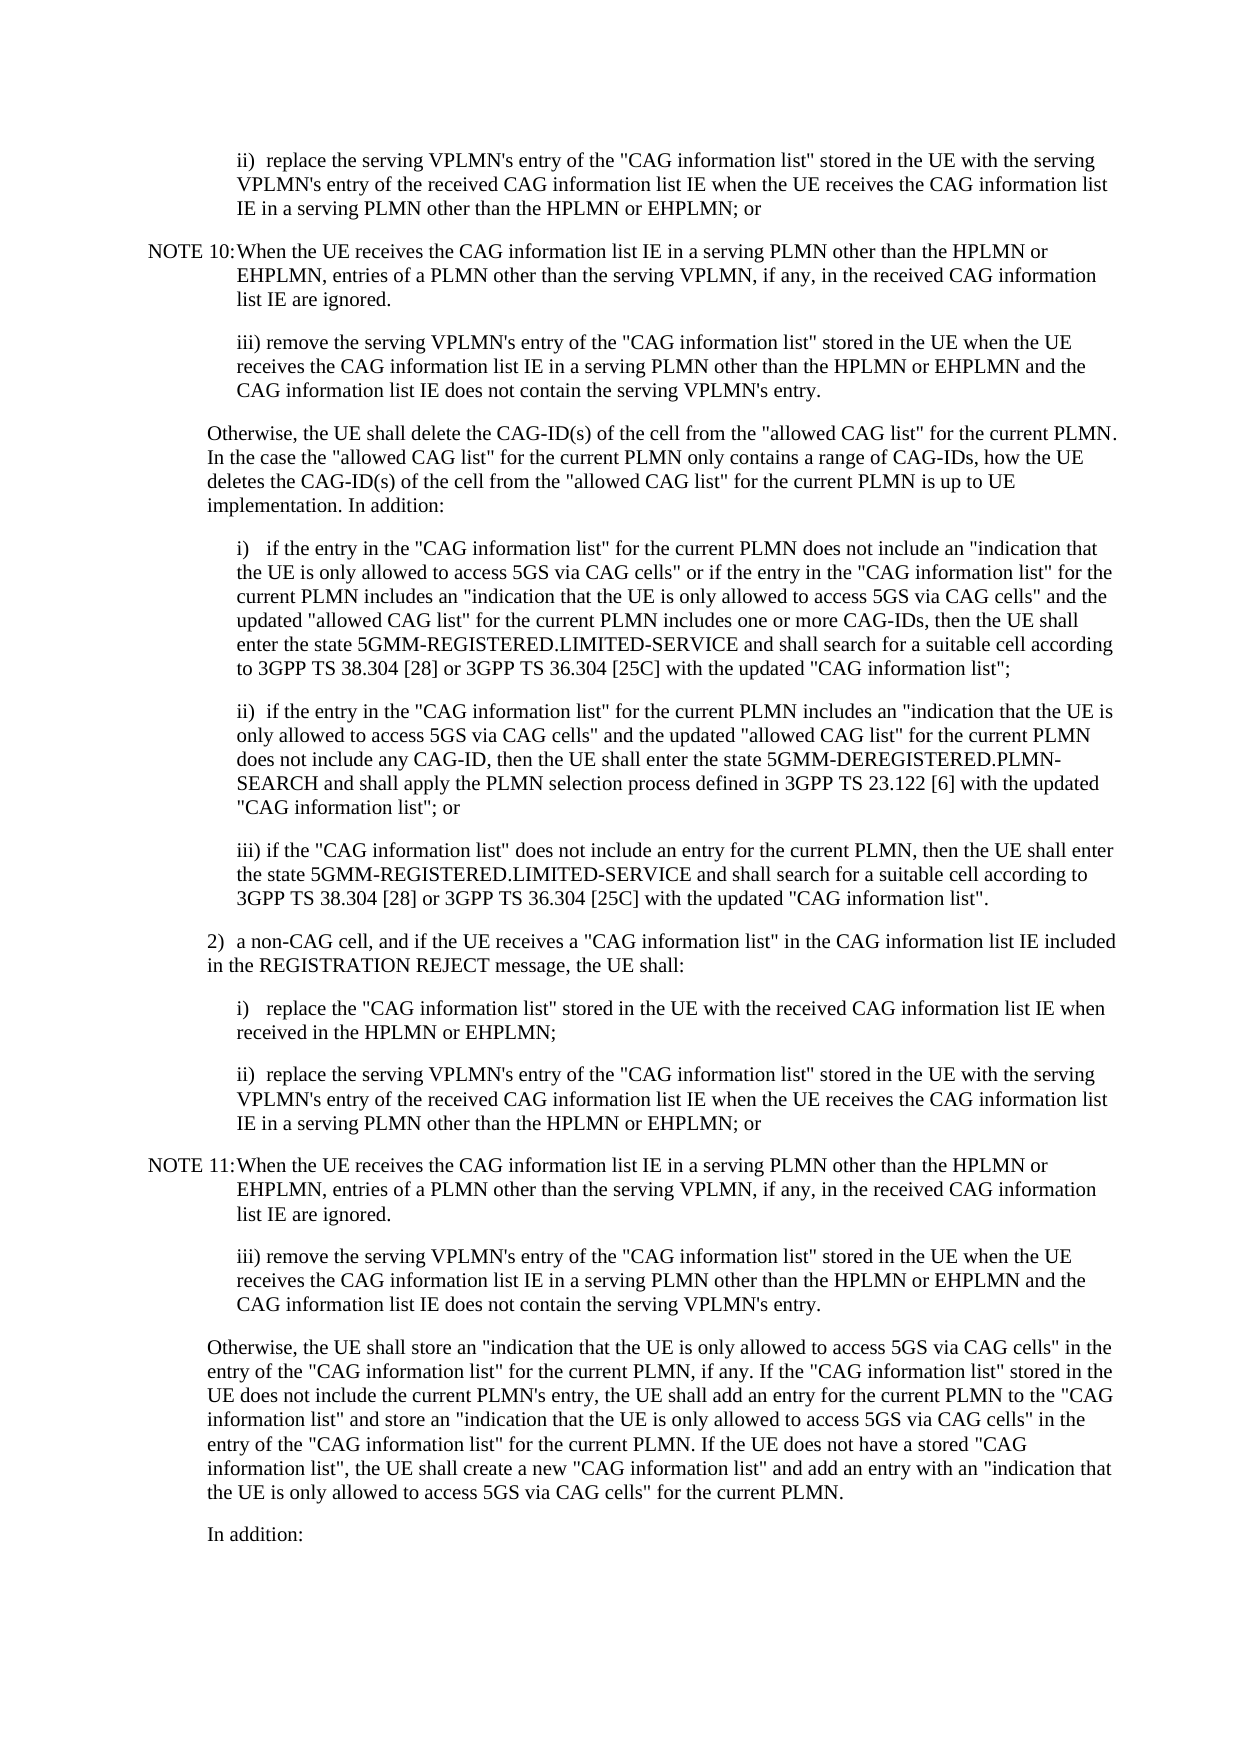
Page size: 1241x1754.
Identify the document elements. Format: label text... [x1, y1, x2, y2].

text Otherwise, the UE shall delete the CAG-ID(s) of the cell from the "allowed CAG list" for the current PLMN. In the case the "allowed CAG list" for the current PLMN only contains a range of CAG-IDs, how the UE deletes the CAG-ID(s) of the cell from the "allowed CAG list" for the current PLMN is up to UE implementation. In addition: [207, 421, 1122, 517]
text In addition: [207, 1522, 1122, 1546]
text NOTE 11: When the UE receives the CAG information list IE in a serving PLMN other than the HPLMN or EHPLMN, entries of a PLMN other than the serving VPLMN, if any, in the received CAG information list IE are ignored. [148, 1153, 1122, 1226]
text 2) a non-CAG cell, and if the UE receives a "CAG information list" in the CAG information list IE included in the REGISTRATION REJECT message, the UE shall: [207, 929, 1122, 977]
text iii) if the "CAG information list" does not include an entry for the current PLMN, then the UE shall enter the state 5GMM-REGISTERED.LIMITED-SERVICE and shall search for a suitable cell according to 3GPP TS 38.304 [28] or 3GPP TS 36.304 [25C] with the updated "CAG information list". [236, 838, 1122, 910]
text ii) replace the serving VPLMN's entry of the "CAG information list" stored in the UE with the serving VPLMN's entry of the received CAG information list IE when the UE receives the CAG information list IE in a serving PLMN other than the HPLMN or EHPLMN; or [236, 1062, 1122, 1134]
text i) if the entry in the "CAG information list" for the current PLMN does not include an "indication that the UE is only allowed to access 5GS via CAG cells" or if the entry in the "CAG information list" for the current PLMN includes an "indication that the UE is only allowed to access 5GS via CAG cells" and the updated "allowed CAG list" for the current PLMN includes one or more CAG-IDs, then the UE shall enter the state 5GMM-REGISTERED.LIMITED-SERVICE and shall search for a suitable cell according to 3GPP TS 38.304 [28] or 3GPP TS 36.304 [25C] with the updated "CAG information list"; [236, 536, 1122, 680]
text iii) remove the serving VPLMN's entry of the "CAG information list" stored in the UE when the UE receives the CAG information list IE in a serving PLMN other than the HPLMN or EHPLMN and the CAG information list IE does not contain the serving VPLMN's entry. [236, 1244, 1122, 1316]
text NOTE 10: When the UE receives the CAG information list IE in a serving PLMN other than the HPLMN or EHPLMN, entries of a PLMN other than the serving VPLMN, if any, in the received CAG information list IE are ignored. [148, 239, 1122, 311]
text ii) replace the serving VPLMN's entry of the "CAG information list" stored in the UE with the serving VPLMN's entry of the received CAG information list IE when the UE receives the CAG information list IE in a serving PLMN other than the HPLMN or EHPLMN; or [236, 148, 1122, 220]
text Otherwise, the UE shall store an "indication that the UE is only allowed to access 5GS via CAG cells" in the entry of the "CAG information list" for the current PLMN, if any. If the "CAG information list" stored in the UE does not include the current PLMN's entry, the UE shall add an entry for the current PLMN to the "CAG information list" and store an "indication that the UE is only allowed to access 5GS via CAG cells" in the entry of the "CAG information list" for the current PLMN. If the UE does not have a stored "CAG information list", the UE shall create a new "CAG information list" and add an entry with an "indication that the UE is only allowed to access 5GS via CAG cells" for the current PLMN. [207, 1335, 1122, 1504]
text iii) remove the serving VPLMN's entry of the "CAG information list" stored in the UE when the UE receives the CAG information list IE in a serving PLMN other than the HPLMN or EHPLMN and the CAG information list IE does not contain the serving VPLMN's entry. [236, 329, 1122, 402]
text ii) if the entry in the "CAG information list" for the current PLMN includes an "indication that the UE is only allowed to access 5GS via CAG cells" and the updated "allowed CAG list" for the current PLMN does not include any CAG-ID, then the UE shall enter the state 5GMM-DEREGISTERED.PLMN-SEARCH and shall apply the PLMN selection process defined in 3GPP TS 23.122 [6] with the updated "CAG information list"; or [236, 699, 1122, 819]
text i) replace the "CAG information list" stored in the UE with the received CAG information list IE when received in the HPLMN or EHPLMN; [236, 996, 1122, 1044]
